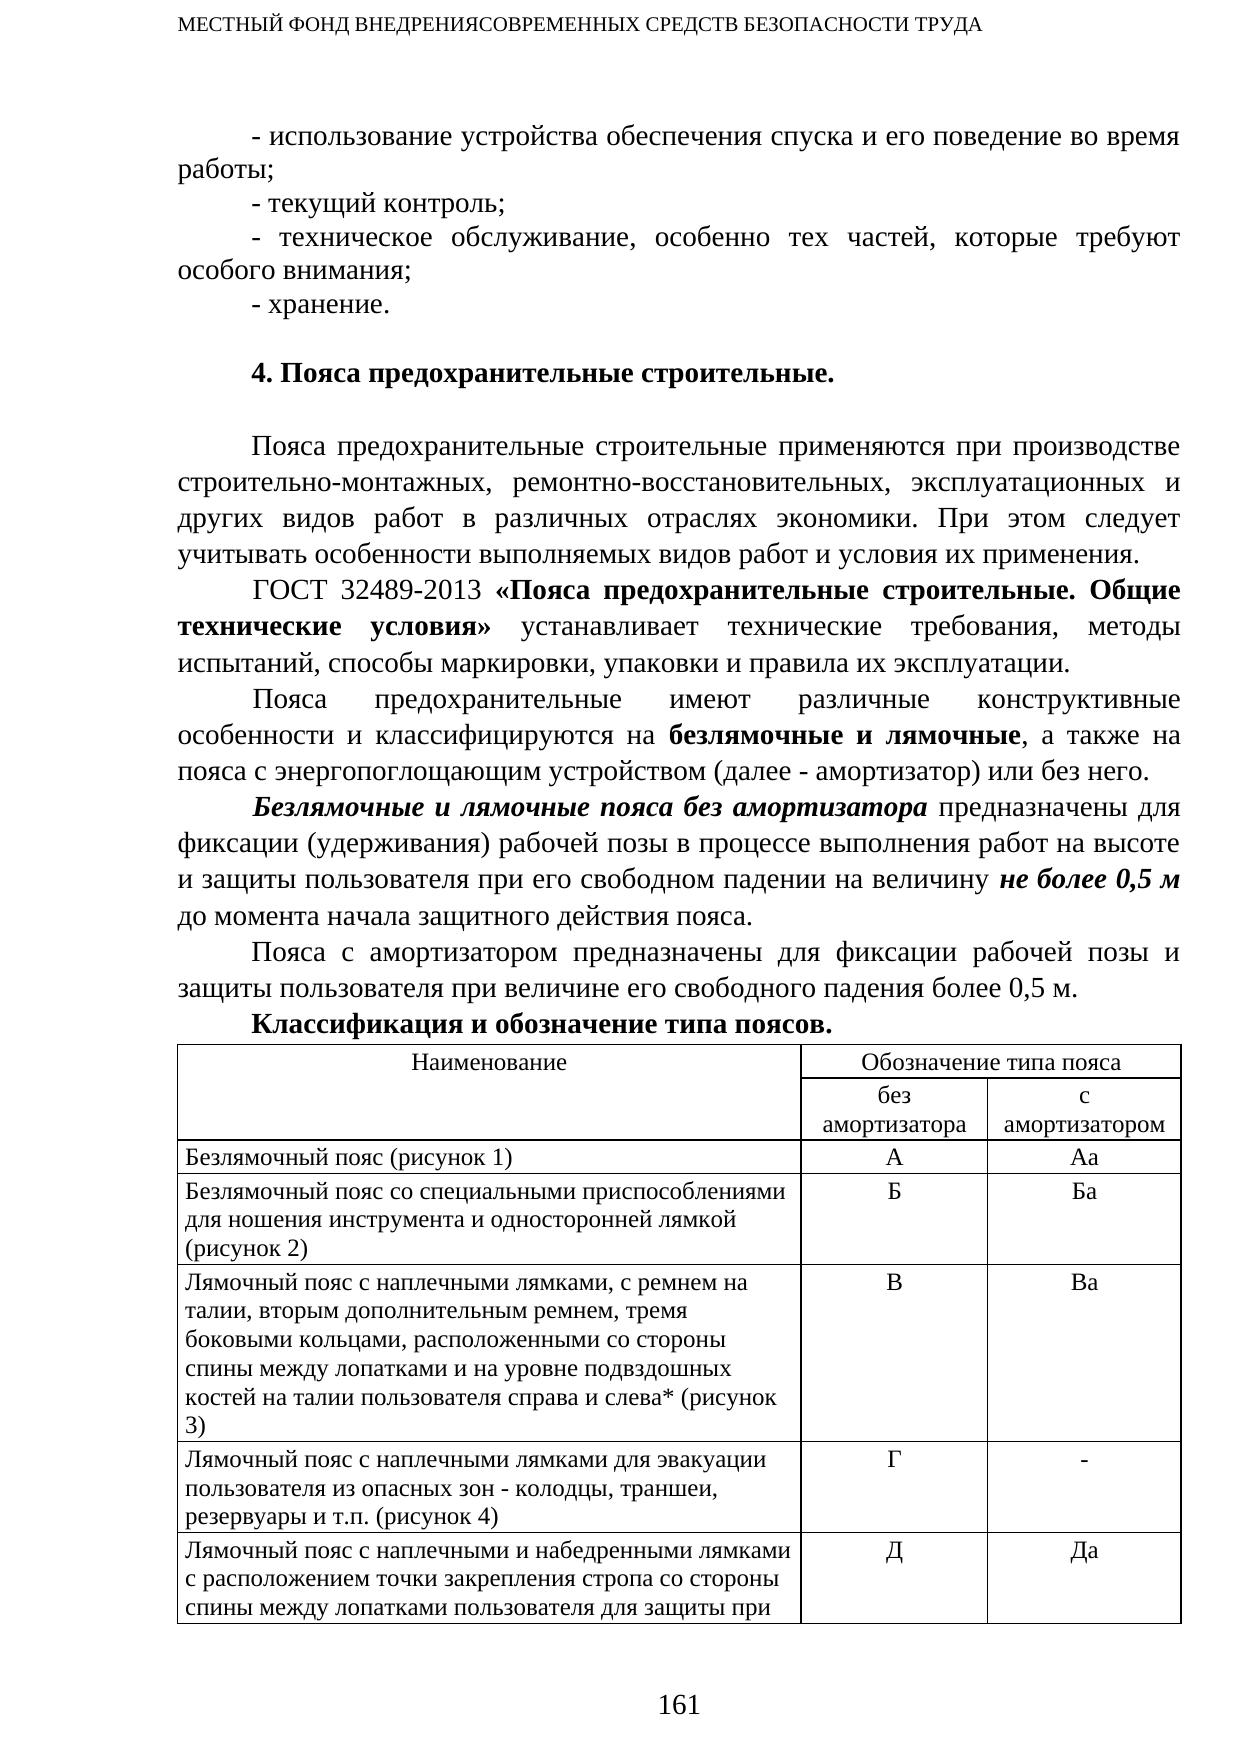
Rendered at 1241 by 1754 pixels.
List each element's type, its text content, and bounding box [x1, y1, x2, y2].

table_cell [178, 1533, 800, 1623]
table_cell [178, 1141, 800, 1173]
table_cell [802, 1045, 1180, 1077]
text Пояса с амортизатором предназначены для фиксации рабочей позы и защиты пользователя при величине его свободного падения более 0,5 м. [177, 934, 1181, 1003]
text Пояса предохранительные строительные применяются при производстве строительно-монтажных, ремонтно-восстановительных, эксплуатационных и других видов работ в различных отраслях экономики. При этом следует учитывать особенности выполняемых видов работ и условия их применения. [177, 428, 1181, 570]
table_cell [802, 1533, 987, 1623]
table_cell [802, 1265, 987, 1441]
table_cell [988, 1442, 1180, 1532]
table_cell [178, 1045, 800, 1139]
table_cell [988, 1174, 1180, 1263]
text Пояса предохранительные имеют различные конструктивные особенности и классифицируются на безлямочные и лямочные, а также на пояса с энергопоглощающим устройством (далее - амортизатор) или без него. [177, 681, 1181, 787]
text - использование устройства обеспечения спуска и его поведение во время работы; [177, 118, 1181, 185]
text ГОСТ 32489-2013 «Пояса предохранительные строительные. Общие технические условия» устанавливает технические требования, методы испытаний, способы маркировки, упаковки и правила их эксплуатации. [177, 572, 1181, 678]
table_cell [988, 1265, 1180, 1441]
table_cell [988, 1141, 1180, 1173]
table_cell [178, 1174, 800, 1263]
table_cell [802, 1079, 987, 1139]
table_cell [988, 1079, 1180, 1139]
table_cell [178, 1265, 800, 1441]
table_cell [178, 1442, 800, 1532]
text - текущий контроль; [177, 185, 1181, 219]
text - хранение. [177, 286, 1181, 319]
text 4. Пояса предохранительные строительные. [177, 356, 1181, 389]
text - техническое обслуживание, особенно тех частей, которые требуют особого внимания; [177, 219, 1181, 286]
text Безлямочные и лямочные пояса без амортизатора предназначены для фиксации (удерживания) рабочей позы в процессе выполнения работ на высоте и защиты пользователя при его свободном падении на величину не более 0,5 м до момента начала защитного действия пояса. [177, 789, 1181, 931]
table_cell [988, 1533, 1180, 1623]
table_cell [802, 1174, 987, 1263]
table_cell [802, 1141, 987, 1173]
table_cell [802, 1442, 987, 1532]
text Классификация и обозначение типа поясов. [177, 1006, 1181, 1040]
